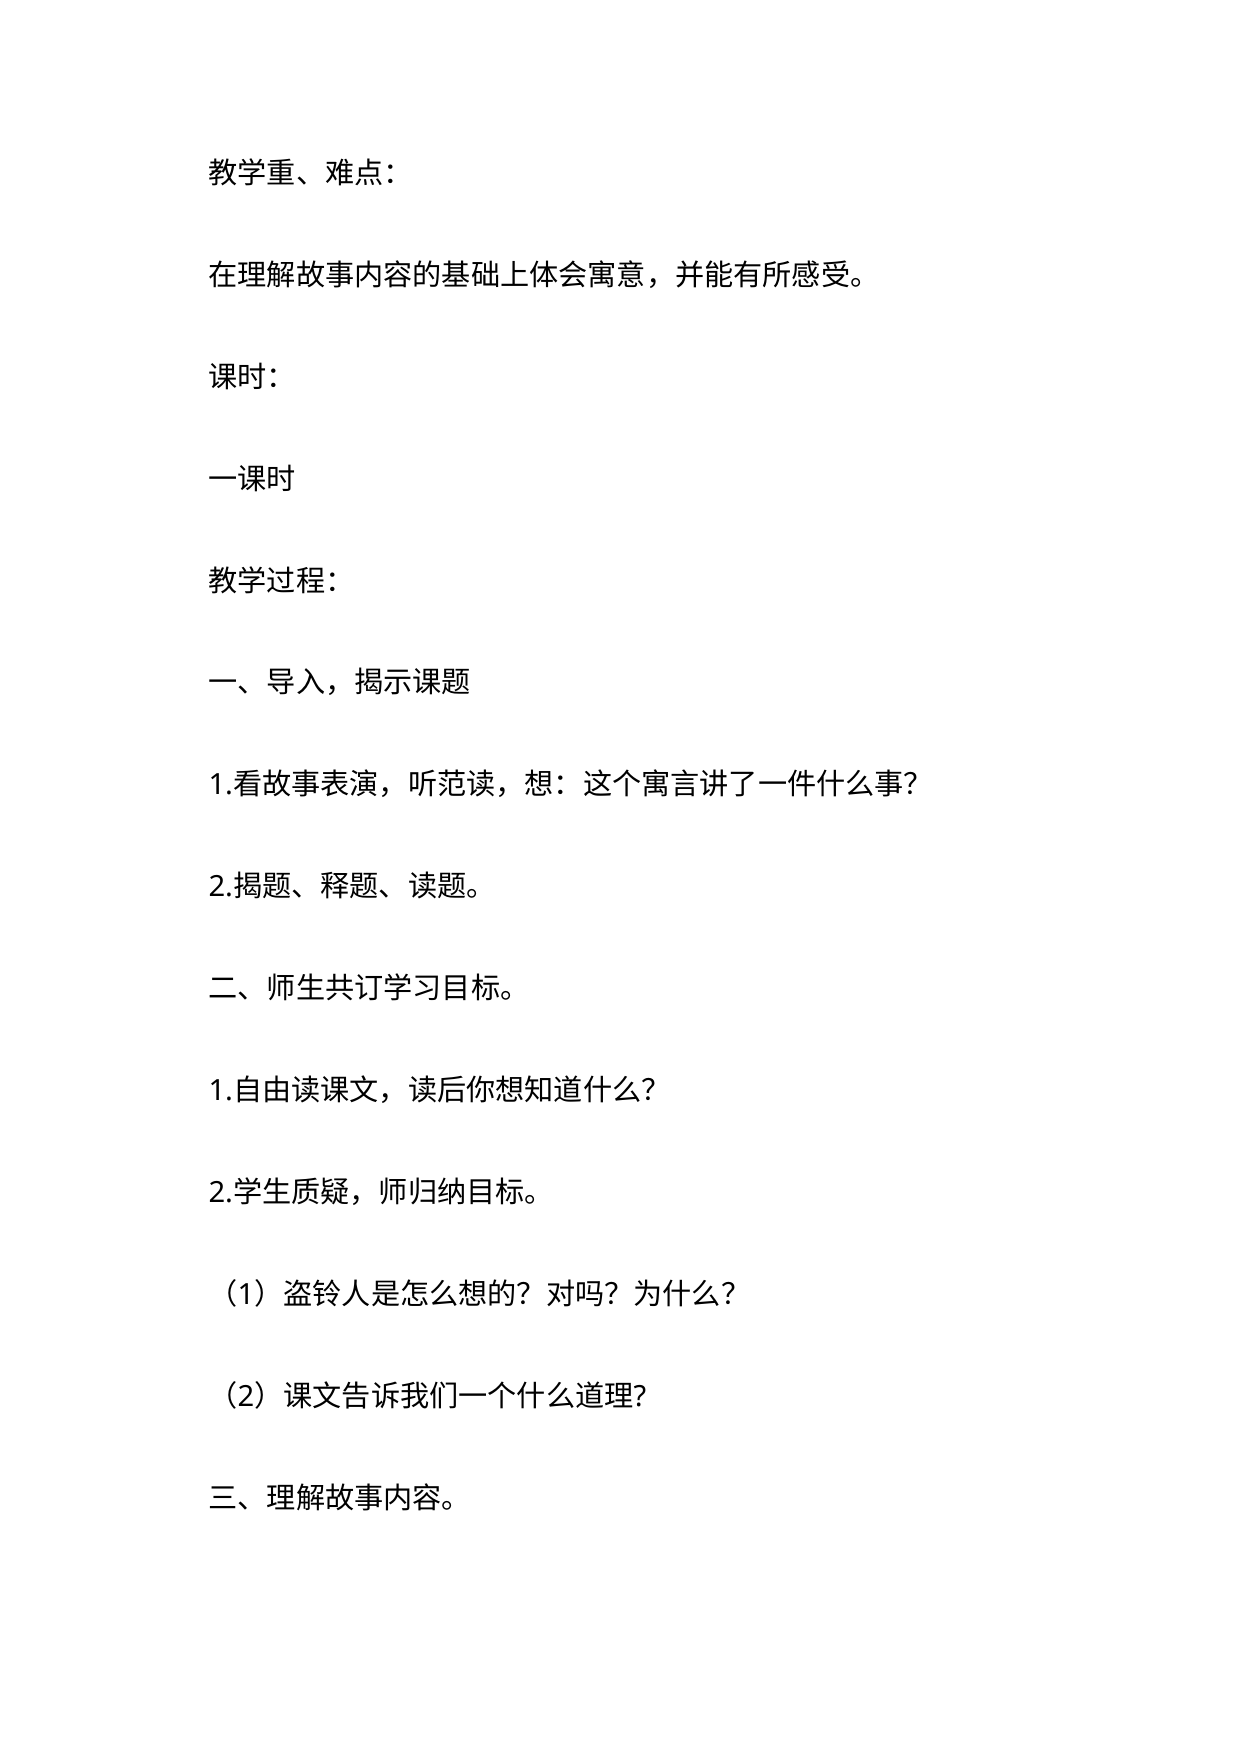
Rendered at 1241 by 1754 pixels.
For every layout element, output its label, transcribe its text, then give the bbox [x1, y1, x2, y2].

text 2.学生质疑，师归纳目标。 [150, 1168, 1090, 1211]
text 教学过程： [150, 557, 1090, 599]
text 2.揭题、释题、读题。 [150, 863, 1090, 905]
text （2）课文告诉我们一个什么道理? [150, 1372, 1090, 1415]
text 1.自由读课文，读后你想知道什么？ [150, 1066, 1090, 1109]
text 一课时 [150, 455, 1090, 498]
text 二、师生共订学习目标。 [150, 964, 1090, 1007]
text 在理解故事内容的基础上体会寓意，并能有所感受。 [150, 252, 1090, 294]
text 1.看故事表演，听范读，想：这个寓言讲了一件什么事？ [150, 761, 1090, 803]
text 三、理解故事内容。 [150, 1474, 1090, 1517]
text 教学重、难点： [150, 150, 1090, 192]
text 一、导入，揭示课题 [150, 659, 1090, 701]
text 课时： [150, 353, 1090, 396]
text （1）盗铃人是怎么想的？对吗？为什么？ [150, 1270, 1090, 1313]
